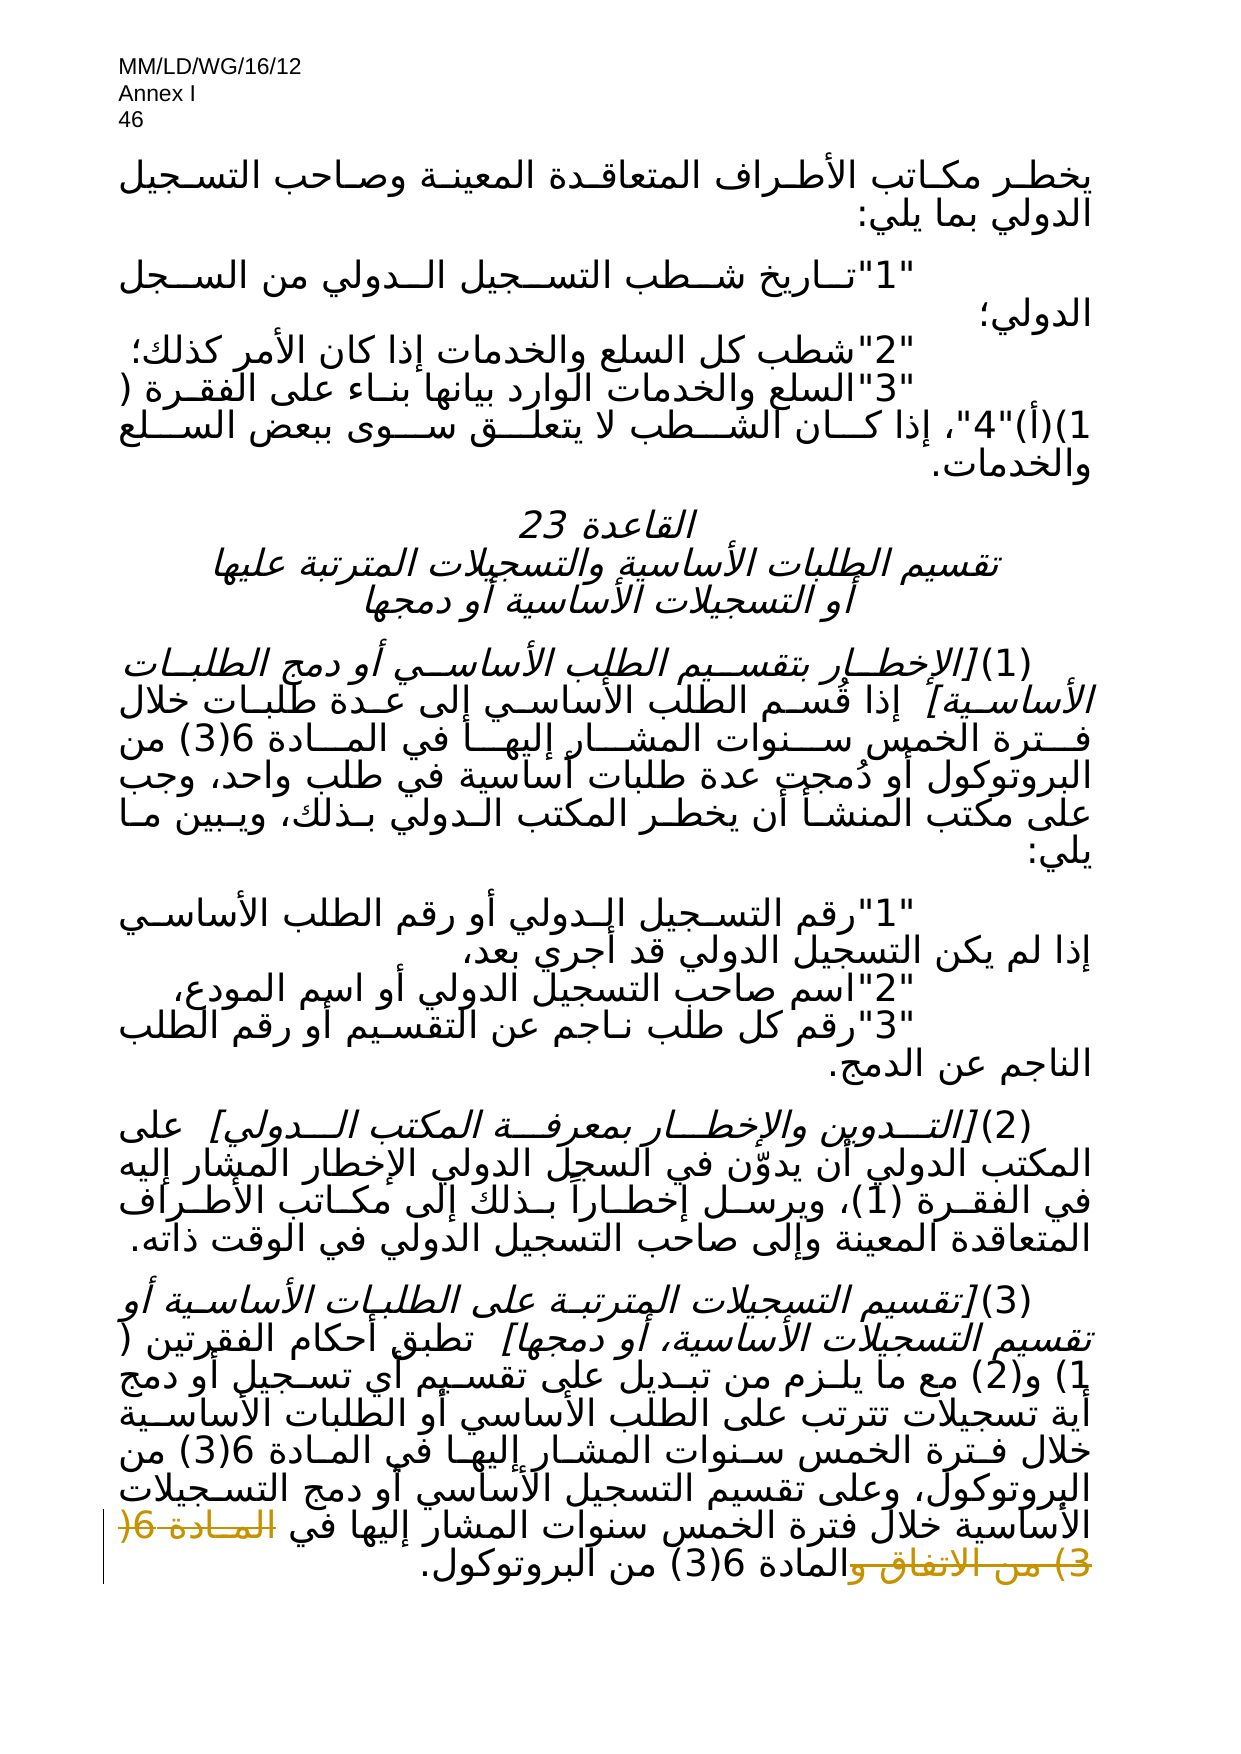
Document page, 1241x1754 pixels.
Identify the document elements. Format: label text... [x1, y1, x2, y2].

text "3" السلع والخدمات الوارد بيانها بناء على الفقرة (1)(أ)"4"، إذا كان الشطب لا يتعلق سوى ببعض السلع والخدمات. [118, 371, 1092, 483]
text (2) [التدوين والإخطار بمعرفة المكتب الدولي] على المكتب الدولي أن يدوّن في السجل الدولي الإخطار المشار إليه في الفقرة (1)، ويرسل إخطاراً بذلك إلى مكاتب الأطراف المتعاقدة المعينة وإلى صاحب التسجيل الدولي في الوقت ذاته. [118, 1108, 1092, 1258]
text "2" شطب كل السلع والخدمات إذا كان الأمر كذلك؛ [118, 333, 1092, 371]
text "1" رقم التسجيل الدولي أو رقم الطلب الأساسي إذا لم يكن التسجيل الدولي قد أجري بعد، [118, 896, 1092, 971]
text (1) [الإخطار بتقسيم الطلب الأساسي أو دمج الطلبات الأساسية] إذا قُسم الطلب الأساسي إلى عدة طلبات خلال فترة الخمس سنوات المشار إليها في المادة 6(3) من البروتوكول أو دُمجت عدة طلبات أساسية في طلب واحد، وجب على مكتب المنشأ أن يخطر المكتب الدولي بذلك، ويبين ما يلي: [118, 646, 1092, 871]
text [118, 158, 1092, 233]
text "2" اسم صاحب التسجيل الدولي أو اسم المودع، [118, 971, 1092, 1008]
text القاعدة 23 تقسيم الطلبات الأساسية والتسجيلات المترتبة عليها أو التسجيلات الأساسية أو دمجها [118, 508, 1092, 621]
text (3) [تقسيم التسجيلات المترتبة على الطلبات الأساسية أو تقسيم التسجيلات الأساسية، أو دمجها] تطبق أحكام الفقرتين (1) و(2) مع ما يلزم من تبديل على تقسيم أي تسجيل أو دمج أية تسجيلات تترتب على الطلب الأساسي أو الطلبات الأساسية خلال فترة الخمس سنوات المشار إليها في المادة 6(3) من البروتوكول، وعلى تقسيم التسجيل الأساسي أو دمج التسجيلات الأساسية خلال فترة الخمس سنوات المشار إليها في المادة 6(3) من البروتوكول. [118, 1283, 1092, 1583]
text "3" رقم كل طلب ناجم عن التقسيم أو رقم الطلب الناجم عن الدمج. [118, 1008, 1092, 1083]
text "1" تاريخ شطب التسجيل الدولي من السجل الدولي؛ [118, 258, 1092, 333]
